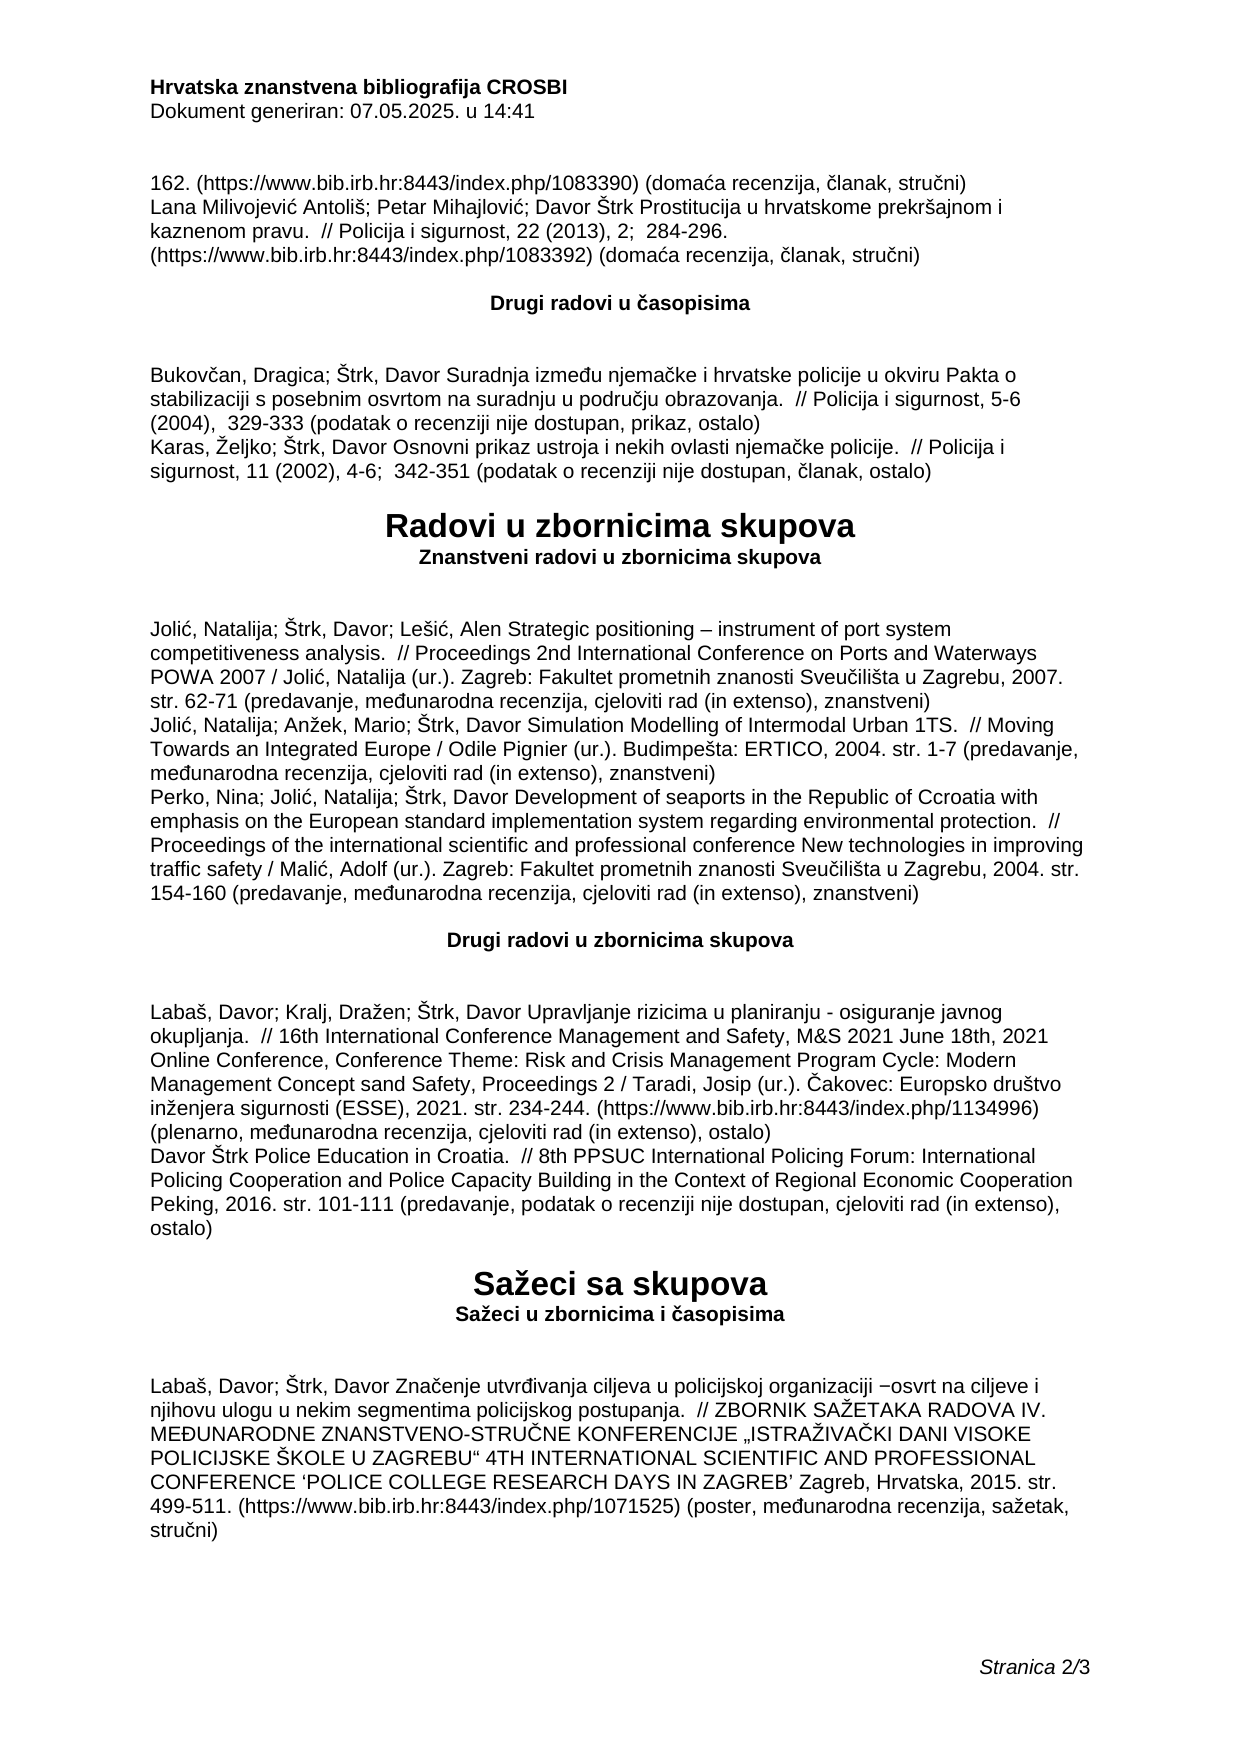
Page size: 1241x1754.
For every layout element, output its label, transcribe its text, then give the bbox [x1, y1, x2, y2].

text Bukovčan, Dragica; Štrk, Davor [150, 363, 1090, 434]
subtitle Radovi u zbornicima skupova [150, 506, 1090, 545]
subtitle Sažeci sa skupova [150, 1264, 1090, 1302]
text Jolić, Natalija; Anžek, Mario; Štrk, Davor [150, 713, 1090, 784]
subtitle Drugi radovi u časopisima [150, 291, 1090, 315]
subtitle Sažeci u zbornicima i časopisima [150, 1302, 1090, 1326]
text Labaš, Davor; Štrk, Davor [150, 1374, 1090, 1542]
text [150, 171, 1090, 195]
text Labaš, Davor; Kralj, Dražen; Štrk, Davor [150, 1000, 1090, 1144]
text Davor Štrk [150, 1144, 1090, 1240]
text Karas, Željko; Štrk, Davor [150, 434, 1090, 482]
subtitle Znanstveni radovi u zbornicima skupova [150, 545, 1090, 569]
text Jolić, Natalija; Štrk, Davor; Lešić, Alen [150, 617, 1090, 713]
subtitle Drugi radovi u zbornicima skupova [150, 928, 1090, 952]
text Lana Milivojević Antoliš; Petar Mihajlović; Davor Štrk [150, 195, 1090, 267]
text Perko, Nina; Jolić, Natalija; Štrk, Davor [150, 784, 1090, 904]
